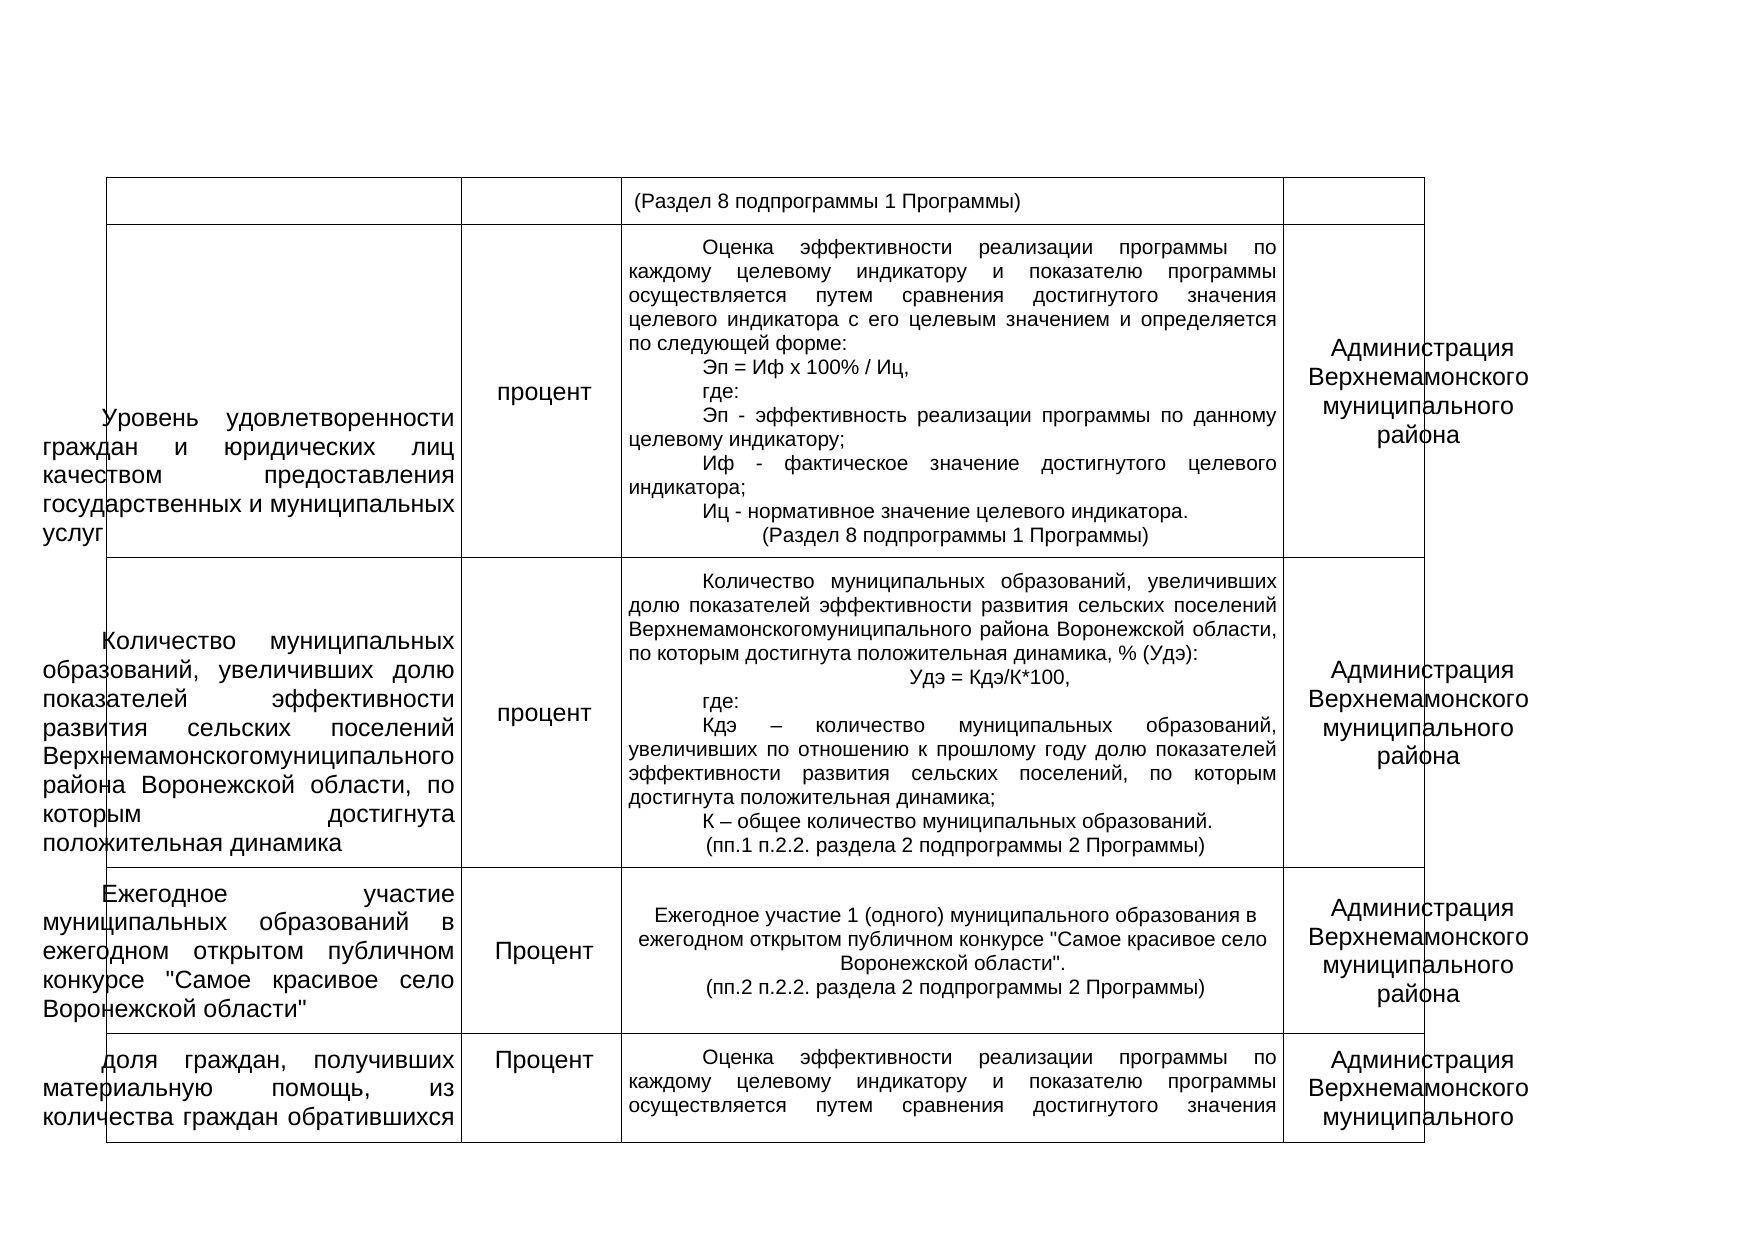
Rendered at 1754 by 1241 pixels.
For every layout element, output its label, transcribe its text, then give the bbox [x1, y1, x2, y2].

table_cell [107, 1034, 461, 1142]
table_cell [1425, 177, 1624, 1143]
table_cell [622, 1034, 1283, 1142]
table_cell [462, 178, 621, 224]
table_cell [622, 178, 1283, 224]
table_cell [1284, 1034, 1424, 1142]
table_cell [1284, 178, 1424, 224]
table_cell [107, 178, 461, 224]
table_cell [462, 1034, 621, 1142]
